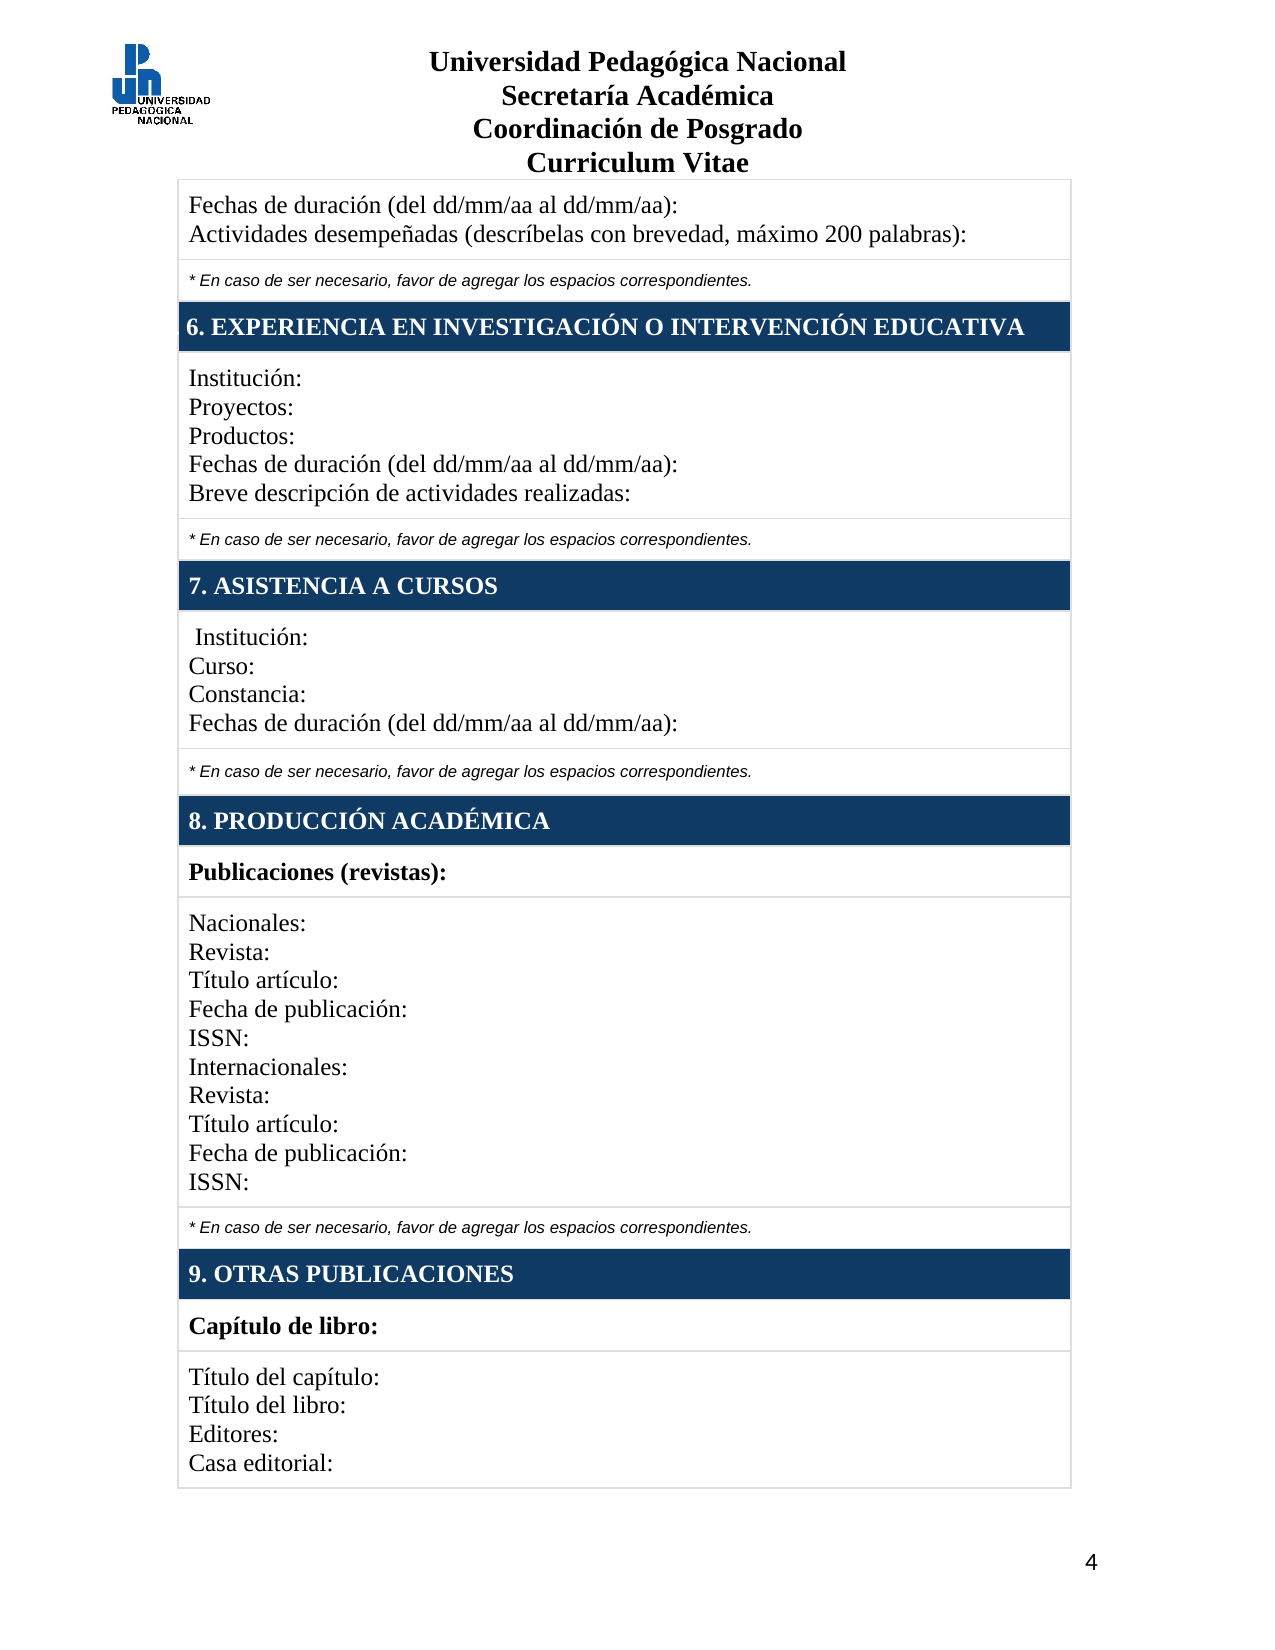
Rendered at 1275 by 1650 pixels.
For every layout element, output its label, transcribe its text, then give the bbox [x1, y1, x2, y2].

table_cell Título del capítulo: Título del libro: Editores: Casa editorial: Lugar: Fecha: [179, 1352, 1070, 1487]
table_cell * En caso de ser necesario, favor de agregar los espacios correspondientes. [179, 1208, 1070, 1248]
table_cell * En caso de ser necesario, favor de agregar los espacios correspondientes. [179, 519, 1070, 559]
table_cell Capítulo de libro: [179, 1300, 1070, 1350]
table_cell Institución: Proyectos: Productos: Fechas de duración (del dd/mm/aa al dd/mm/aa): Breve descripción de actividades realizadas: [179, 353, 1070, 517]
table_cell 9. OTRAS PUBLICACIONES [179, 1249, 1070, 1299]
table_cell Institución: Curso: Constancia: Fechas de duración (del dd/mm/aa al dd/mm/aa): [179, 612, 1070, 747]
table_cell 8. PRODUCCIÓN ACADÉMICA [179, 796, 1070, 845]
table_cell 7. ASISTENCIA A CURSOS [179, 561, 1070, 610]
table_cell Nacionales: Revista: Título artículo: Fecha de publicación: ISSN: Internacionales: Revista: Título artículo: Fecha de publicación: ISSN: [179, 898, 1070, 1206]
table_cell * En caso de ser necesario, favor de agregar los espacios correspondientes. [179, 749, 1070, 794]
table_cell Publicaciones (revistas): [179, 847, 1070, 896]
table_cell 6. 6. EXPERIENCIA EN INVESTIGACIÓN O INTERVENCIÓN EDUCATIVA [179, 302, 1070, 351]
table_cell * En caso de ser necesario, favor de agregar los espacios correspondientes. [179, 260, 1070, 300]
picture [89, 20, 233, 147]
